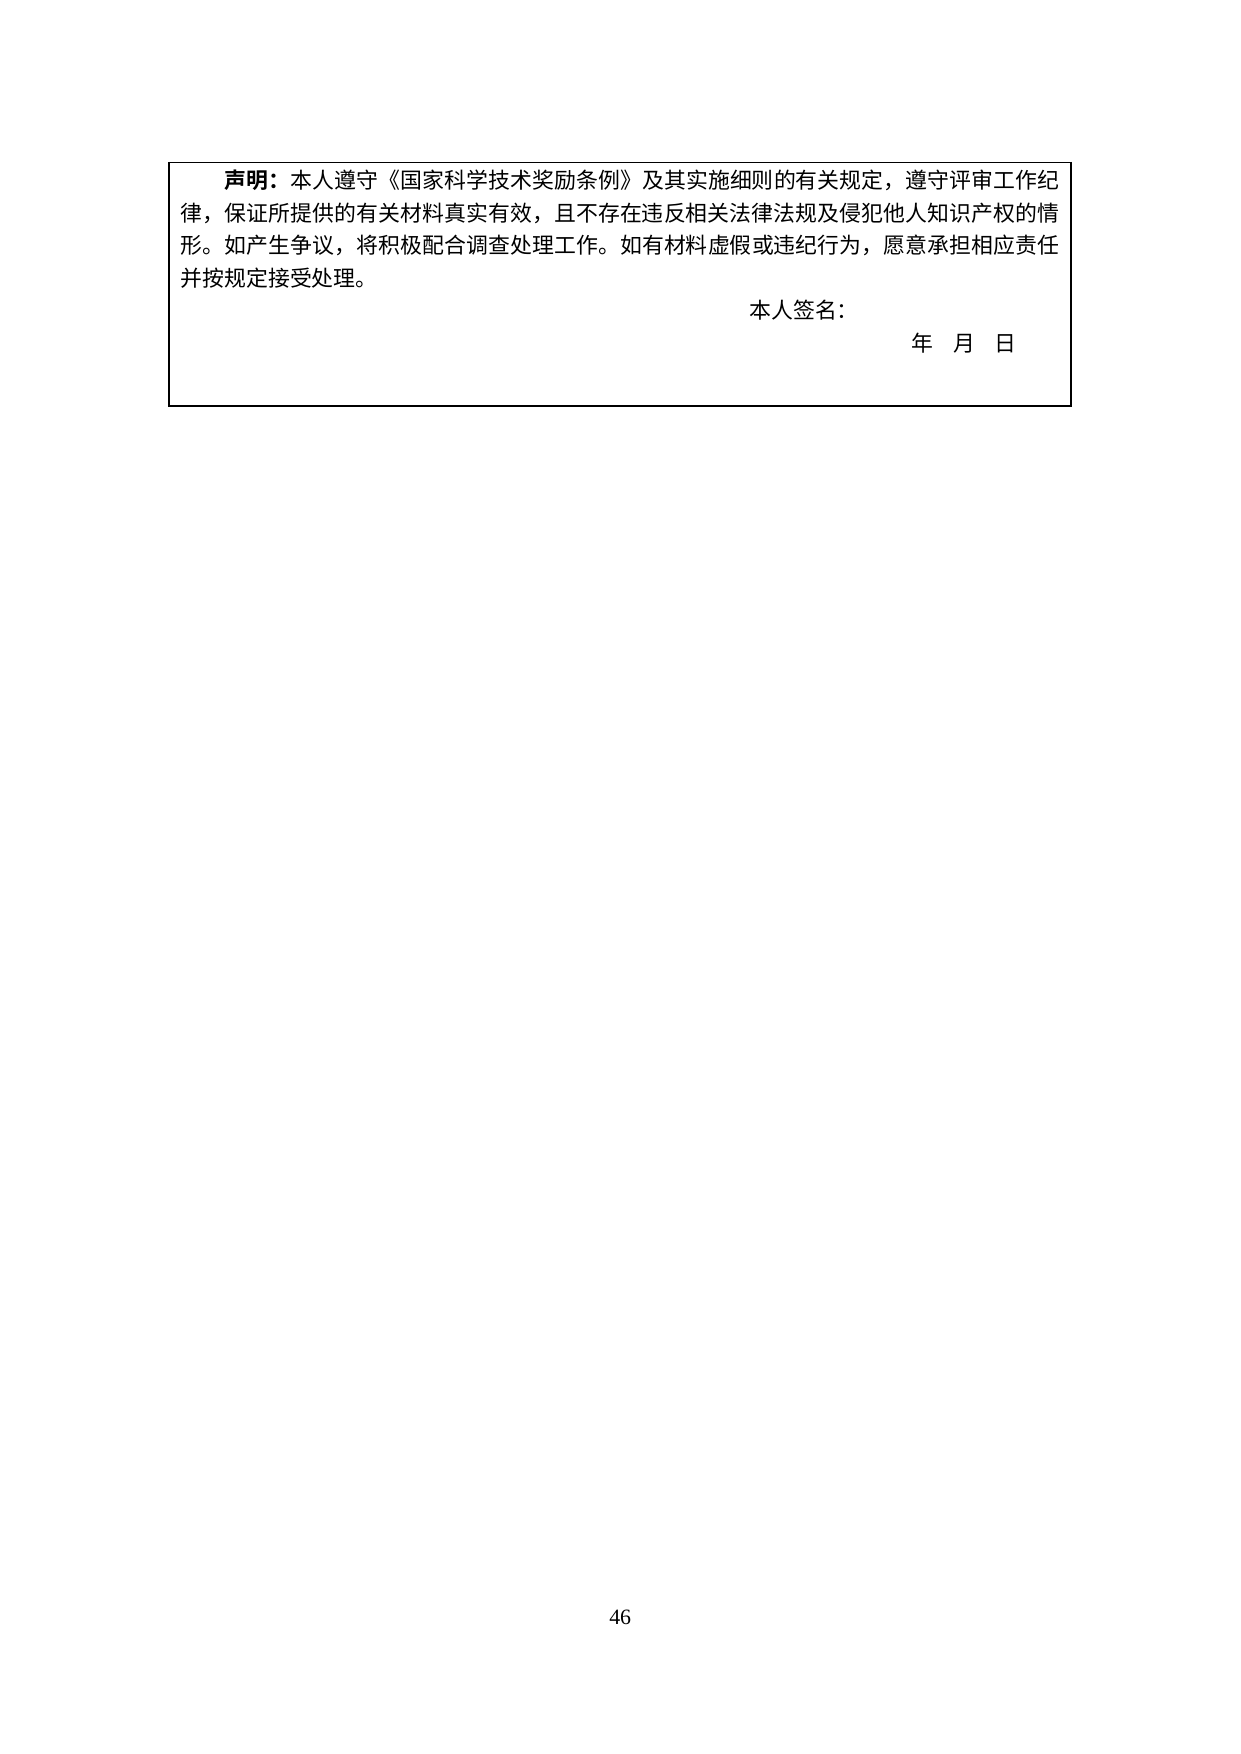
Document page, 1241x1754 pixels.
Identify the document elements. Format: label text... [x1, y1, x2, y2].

table_cell 声明：本人遵守《国家科学技术奖励条例》及其实施细则的有关规定，遵守评审工作纪律，保证所提供的有关材料真实有效，且不存在违反相关法律法规及侵犯他人知识产权的情形。如产生争议，将积极配合调查处理工作。如有材料虚假或违纪行为，愿意承担相应责任并按规定接受处理。 本人签名： 年 月 日 [170, 163, 1070, 405]
